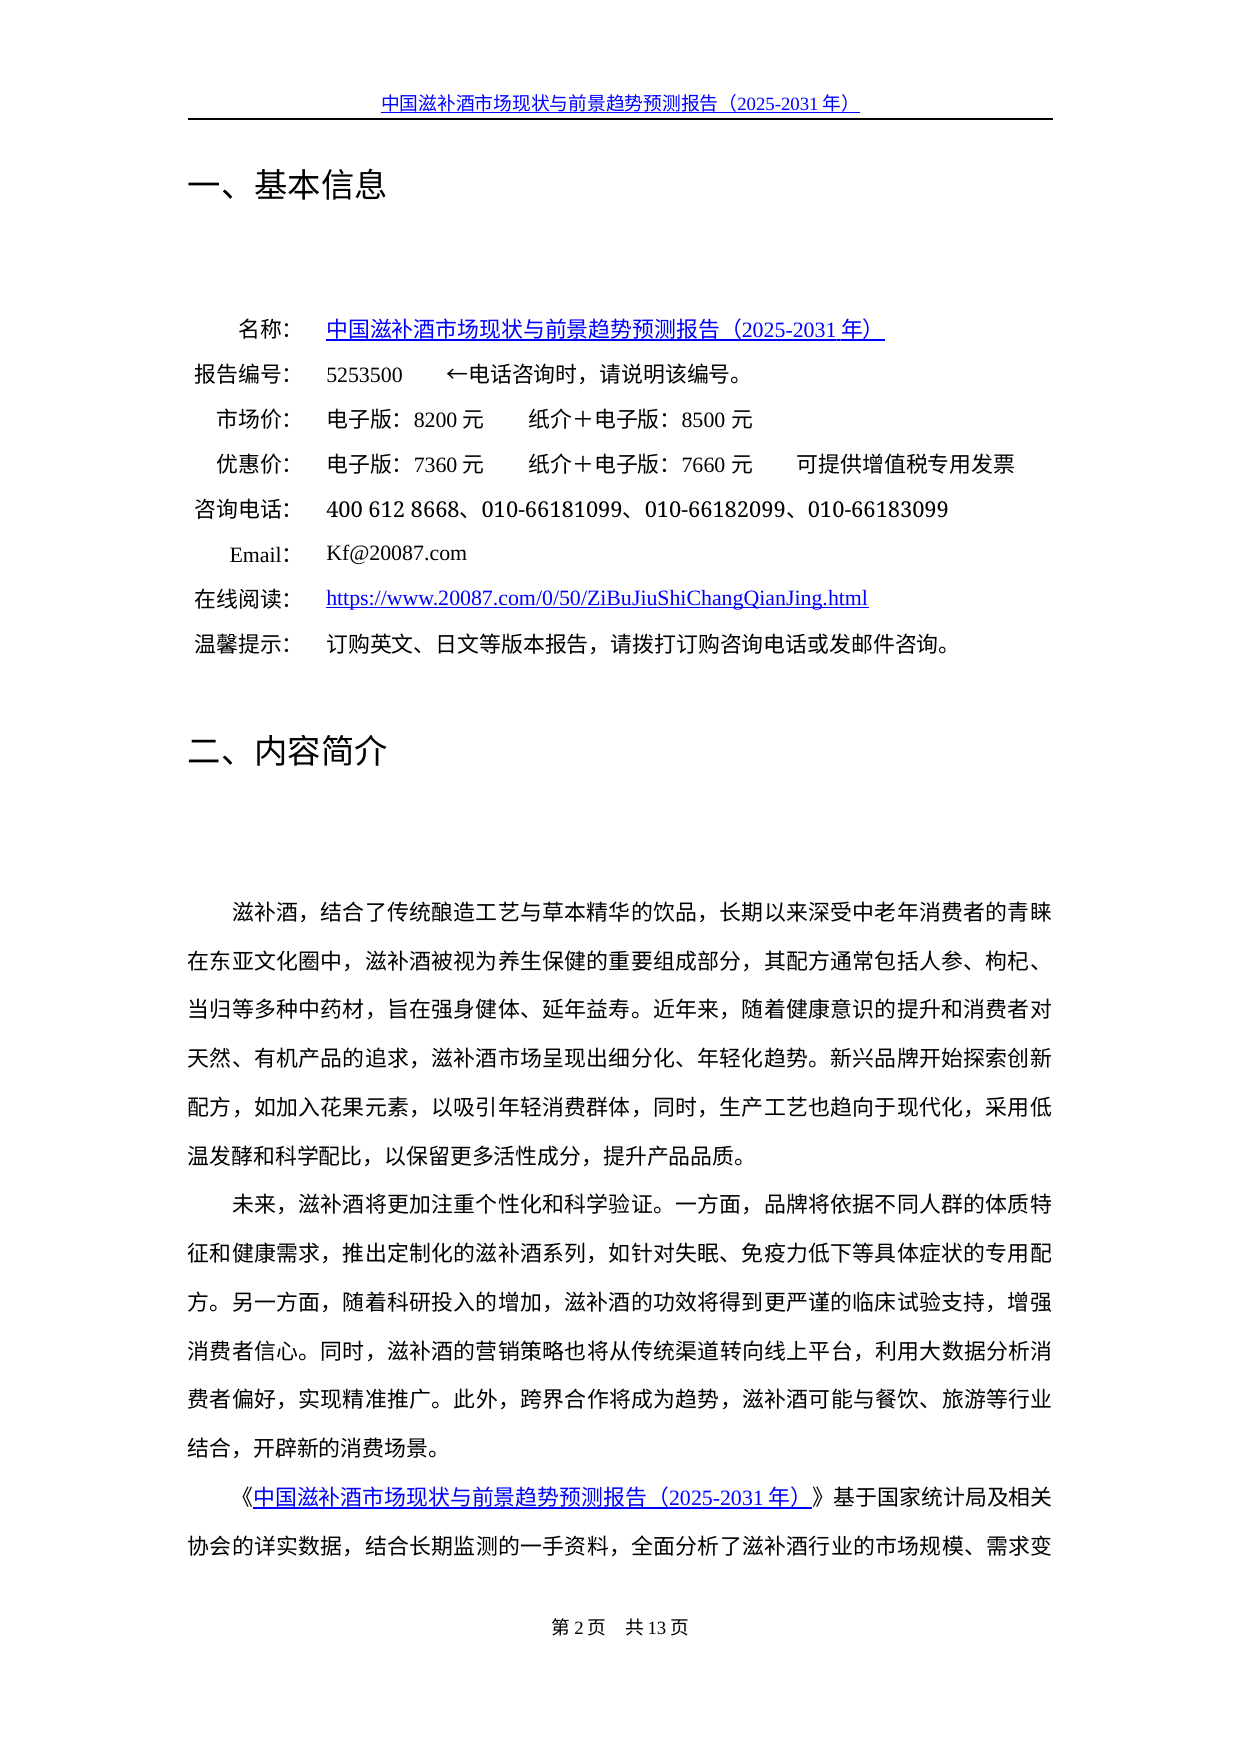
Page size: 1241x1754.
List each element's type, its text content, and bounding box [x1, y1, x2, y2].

table_header 名称： [167, 312, 315, 357]
table_cell 订购英文、日文等版本报告，请拨打订购咨询电话或发邮件咨询。 [315, 627, 1073, 672]
table_cell Email： [167, 537, 315, 582]
table_cell 温馨提示： [167, 627, 315, 672]
table_cell 优惠价： [167, 447, 315, 492]
table_cell 在线阅读： [167, 582, 315, 627]
title 二、内容简介 [187, 717, 1053, 782]
table_cell 咨询电话： [167, 492, 315, 537]
table_cell Kf@20087.com [315, 537, 1073, 582]
title 一、基本信息 [187, 150, 1053, 215]
table_cell 电子版：8200 元 纸介＋电子版：8500 元 [315, 402, 1073, 447]
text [187, 894, 1053, 1561]
table_cell 电子版：7360 元 纸介＋电子版：7660 元 可提供增值税专用发票 [315, 447, 1073, 492]
table_cell 报告编号： [167, 357, 315, 402]
table_cell [315, 582, 1073, 627]
table_cell 市场价： [167, 402, 315, 447]
table_header 中国滋补酒市场现状与前景趋势预测报告（2025-2031年） [315, 312, 1073, 357]
table_cell 5253500 ←电话咨询时，请说明该编号。 [315, 357, 1073, 402]
table_cell 400 612 8668、010-66181099、010-66182099、010-66183099 [315, 492, 1073, 537]
